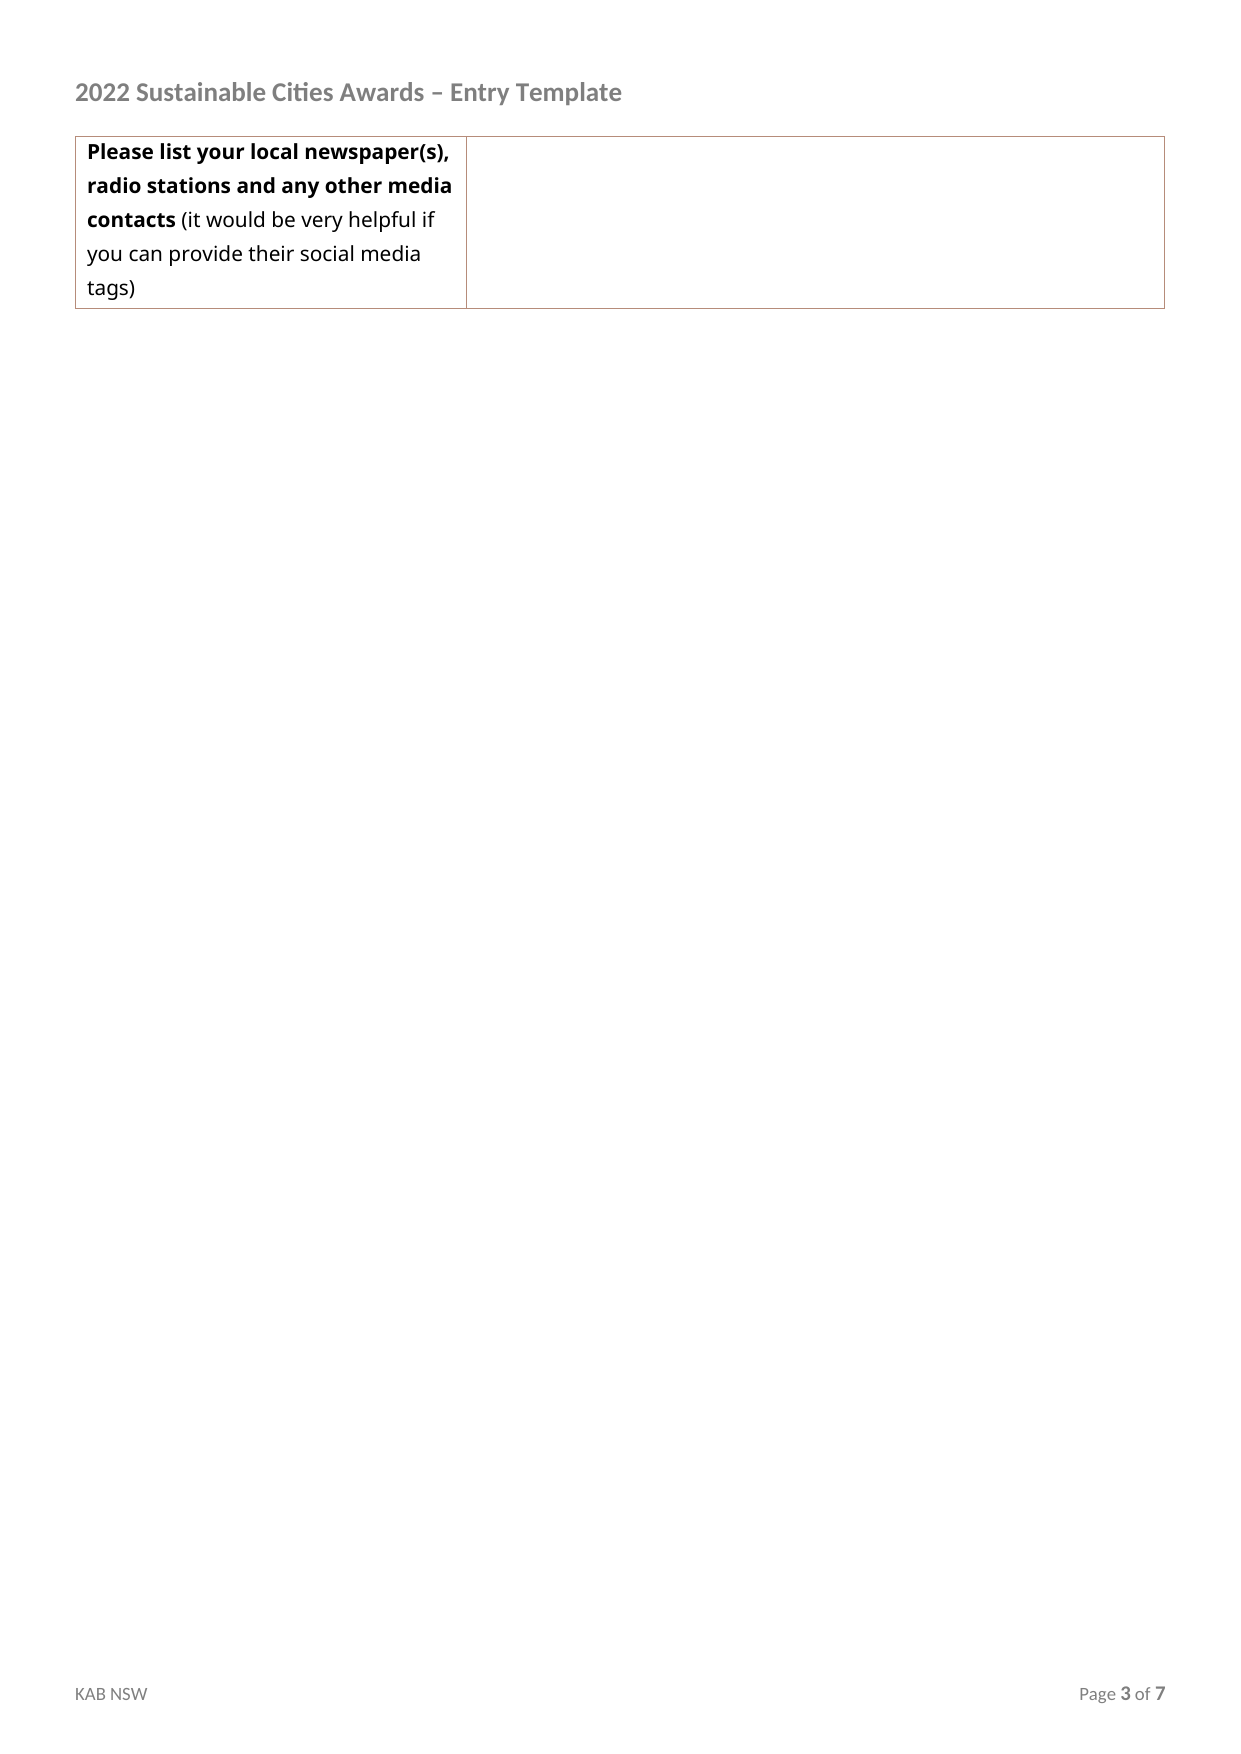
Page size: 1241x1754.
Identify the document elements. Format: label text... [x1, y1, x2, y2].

table_cell [467, 137, 1164, 307]
table_cell Please list your local newspaper(s), radio stations and any other media contacts (it would be very helpful if you can provide their social media tags) [76, 137, 466, 307]
